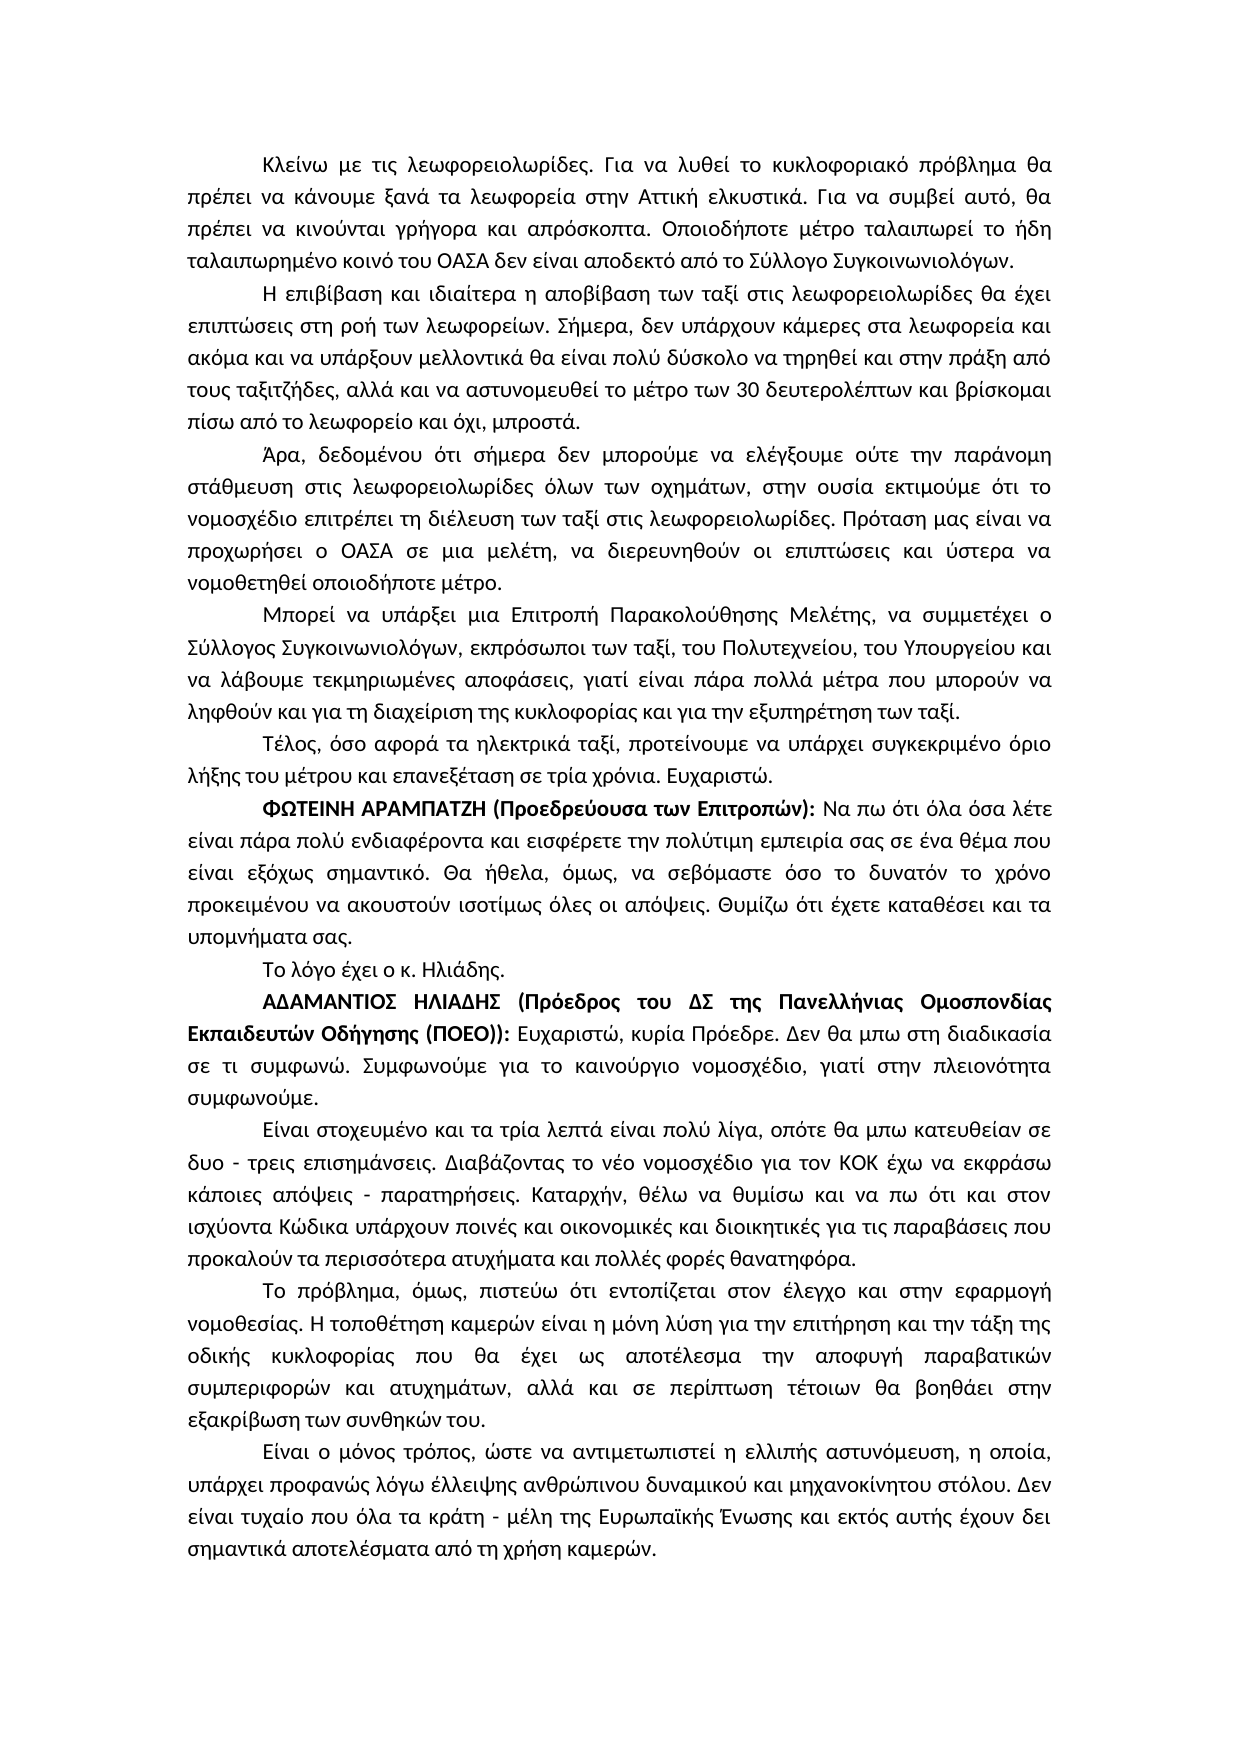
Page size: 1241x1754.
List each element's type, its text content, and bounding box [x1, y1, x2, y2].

text Μπορεί να υπάρξει μια Επιτροπή Παρακολούθησης Μελέτης, να συμμετέχει ο Σύλλογος Συγκοινωνιολόγων, εκπρόσωποι των ταξί, του Πολυτεχνείου, του Υπουργείου και να λάβουμε τεκμηριωμένες αποφάσεις, γιατί είναι πάρα πολλά μέτρα που μπορούν να ληφθούν και για τη διαχείριση της κυκλοφορίας και για την εξυπηρέτηση των ταξί. [187, 601, 1053, 725]
text ΦΩΤΕΙΝΗ ΑΡΑΜΠΑΤΖΗ (Προεδρεύουσα των Επιτροπών): Να πω ότι όλα όσα λέτε είναι πάρα πολύ ενδιαφέροντα και εισφέρετε την πολύτιμη εμπειρία σας σε ένα θέμα που είναι εξόχως σημαντικό. Θα ήθελα, όμως, να σεβόμαστε όσο το δυνατόν το χρόνο προκειμένου να ακουστούν ισοτίμως όλες οι απόψεις. Θυμίζω ότι έχετε καταθέσει και τα υπομνήματα σας. [187, 794, 1053, 951]
text Κλείνω με τις λεωφορειολωρίδες. Για να λυθεί το κυκλοφοριακό πρόβλημα θα πρέπει να κάνουμε ξανά τα λεωφορεία στην Αττική ελκυστικά. Για να συμβεί αυτό, θα πρέπει να κινούνται γρήγορα και απρόσκοπτα. Οποιοδήποτε μέτρο ταλαιπωρεί το ήδη ταλαιπωρημένο κοινό του ΟΑΣΑ δεν είναι αποδεκτό από το Σύλλογο Συγκοινωνιολόγων. [187, 150, 1053, 274]
text Είναι ο μόνος τρόπος, ώστε να αντιμετωπιστεί η ελλιπής αστυνόμευση, η οποία, υπάρχει προφανώς λόγω έλλειψης ανθρώπινου δυναμικού και μηχανοκίνητου στόλου. Δεν είναι τυχαίο που όλα τα κράτη - μέλη της Ευρωπαϊκής Ένωσης και εκτός αυτής έχουν δει σημαντικά αποτελέσματα από τη χρήση καμερών. [187, 1437, 1053, 1562]
text Είναι στοχευμένο και τα τρία λεπτά είναι πολύ λίγα, οπότε θα μπω κατευθείαν σε δυο - τρεις επισημάνσεις. Διαβάζοντας το νέο νομοσχέδιο για τον ΚΟΚ έχω να εκφράσω κάποιες απόψεις - παρατηρήσεις. Καταρχήν, θέλω να θυμίσω και να πω ότι και στον ισχύοντα Κώδικα υπάρχουν ποινές και οικονομικές και διοικητικές για τις παραβάσεις που προκαλούν τα περισσότερα ατυχήματα και πολλές φορές θανατηφόρα. [187, 1116, 1053, 1272]
text Άρα, δεδομένου ότι σήμερα δεν μπορούμε να ελέγξουμε ούτε την παράνομη στάθμευση στις λεωφορειολωρίδες όλων των οχημάτων, στην ουσία εκτιμούμε ότι το νομοσχέδιο επιτρέπει τη διέλευση των ταξί στις λεωφορειολωρίδες. Πρόταση μας είναι να προχωρήσει ο ΟΑΣΑ σε μια μελέτη, να διερευνηθούν οι επιπτώσεις και ύστερα να νομοθετηθεί οποιοδήποτε μέτρο. [187, 440, 1053, 596]
text ΑΔΑΜΑΝΤΙΟΣ ΗΛΙΑΔΗΣ (Πρόεδρος του ΔΣ της Πανελλήνιας Ομοσπονδίας Εκπαιδευτών Οδήγησης (ΠΟΕΟ)): Ευχαριστώ, κυρία Πρόεδρε. Δεν θα μπω στη διαδικασία σε τι συμφωνώ. Συμφωνούμε για το καινούργιο νομοσχέδιο, γιατί στην πλειονότητα συμφωνούμε. [187, 987, 1053, 1111]
text Η επιβίβαση και ιδιαίτερα η αποβίβαση των ταξί στις λεωφορειολωρίδες θα έχει επιπτώσεις στη ροή των λεωφορείων. Σήμερα, δεν υπάρχουν κάμερες στα λεωφορεία και ακόμα και να υπάρξουν μελλοντικά θα είναι πολύ δύσκολο να τηρηθεί και στην πράξη από τους ταξιτζήδες, αλλά και να αστυνομευθεί το μέτρο των 30 δευτερολέπτων και βρίσκομαι πίσω από το λεωφορείο και όχι, μπροστά. [187, 279, 1053, 436]
text Τέλος, όσο αφορά τα ηλεκτρικά ταξί, προτείνουμε να υπάρχει συγκεκριμένο όριο λήξης του μέτρου και επανεξέταση σε τρία χρόνια. Ευχαριστώ. [187, 729, 1053, 789]
text Το λόγο έχει ο κ. Ηλιάδης. [187, 955, 1053, 983]
text Το πρόβλημα, όμως, πιστεύω ότι εντοπίζεται στον έλεγχο και στην εφαρμογή νομοθεσίας. Η τοποθέτηση καμερών είναι η μόνη λύση για την επιτήρηση και την τάξη της οδικής κυκλοφορίας που θα έχει ως αποτέλεσμα την αποφυγή παραβατικών συμπεριφορών και ατυχημάτων, αλλά και σε περίπτωση τέτοιων θα βοηθάει στην εξακρίβωση των συνθηκών του. [187, 1277, 1053, 1433]
